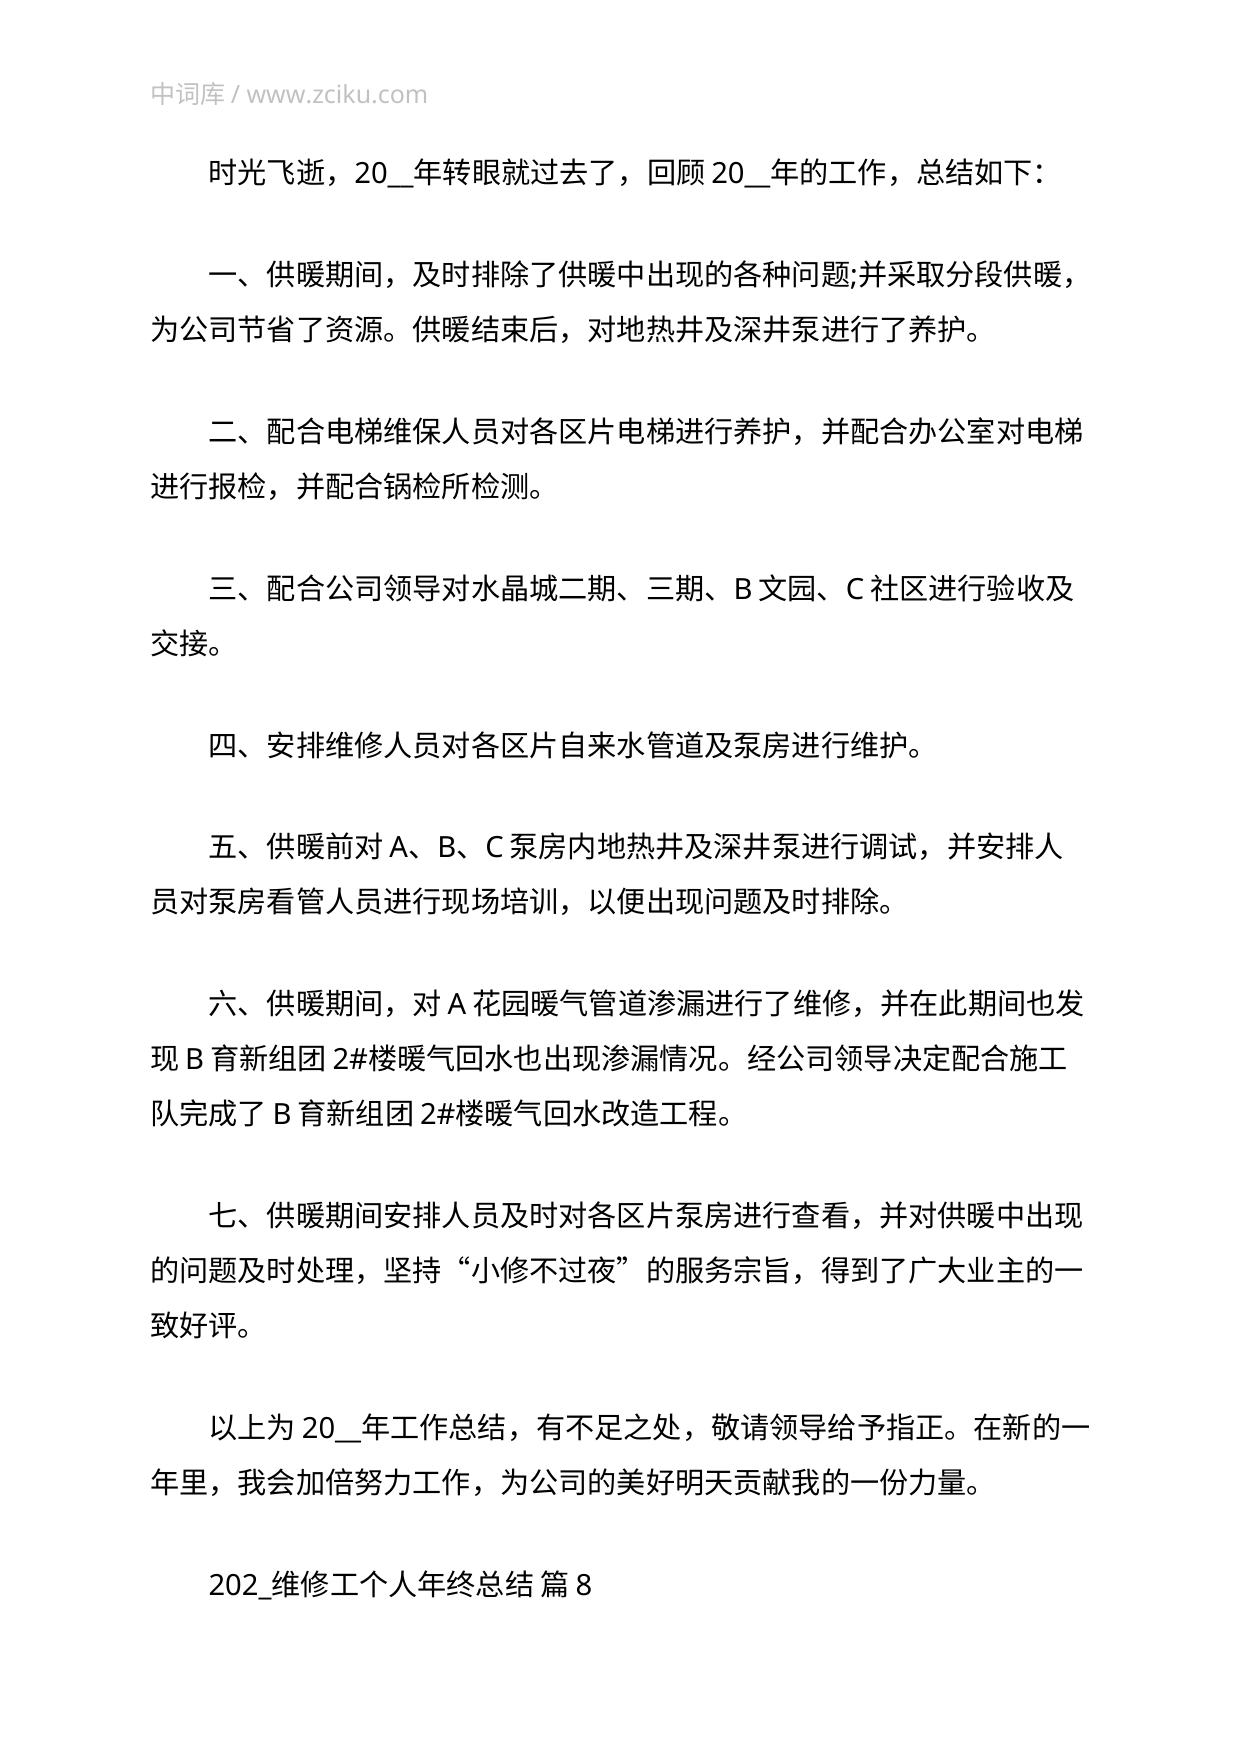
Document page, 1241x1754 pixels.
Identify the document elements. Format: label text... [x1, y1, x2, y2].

text 三、配合公司领导对水晶城二期、三期、B文园、C社区进行验收及交接。 [150, 565, 1090, 663]
text 七、供暖期间安排人员及时对各区片泵房进行查看，并对供暖中出现的问题及时处理，坚持“小修不过夜”的服务宗旨，得到了广大业主的一致好评。 [150, 1193, 1090, 1345]
text 202_维修工个人年终总结 篇8 [150, 1561, 1090, 1603]
text 二、配合电梯维保人员对各区片电梯进行养护，并配合办公室对电梯进行报检，并配合锅检所检测。 [150, 409, 1090, 506]
text 一、供暖期间，及时排除了供暖中出现的各种问题;并采取分段供暖，为公司节省了资源。供暖结束后，对地热井及深井泵进行了养护。 [150, 252, 1090, 349]
text 六、供暖期间，对A花园暖气管道渗漏进行了维修，并在此期间也发现B育新组团2#楼暖气回水也出现渗漏情况。经公司领导决定配合施工队完成了B育新组团2#楼暖气回水改造工程。 [150, 981, 1090, 1133]
text 五、供暖前对A、B、C泵房内地热井及深井泵进行调试，并安排人员对泵房看管人员进行现场培训，以便出现问题及时排除。 [150, 824, 1090, 921]
text 四、安排维修人员对各区片自来水管道及泵房进行维护。 [150, 722, 1090, 764]
text 以上为20__年工作总结，有不足之处，敬请领导给予指正。在新的一年里，我会加倍努力工作，为公司的美好明天贡献我的一份力量。 [150, 1404, 1090, 1502]
text 时光飞逝，20__年转眼就过去了，回顾20__年的工作，总结如下： [150, 150, 1090, 192]
